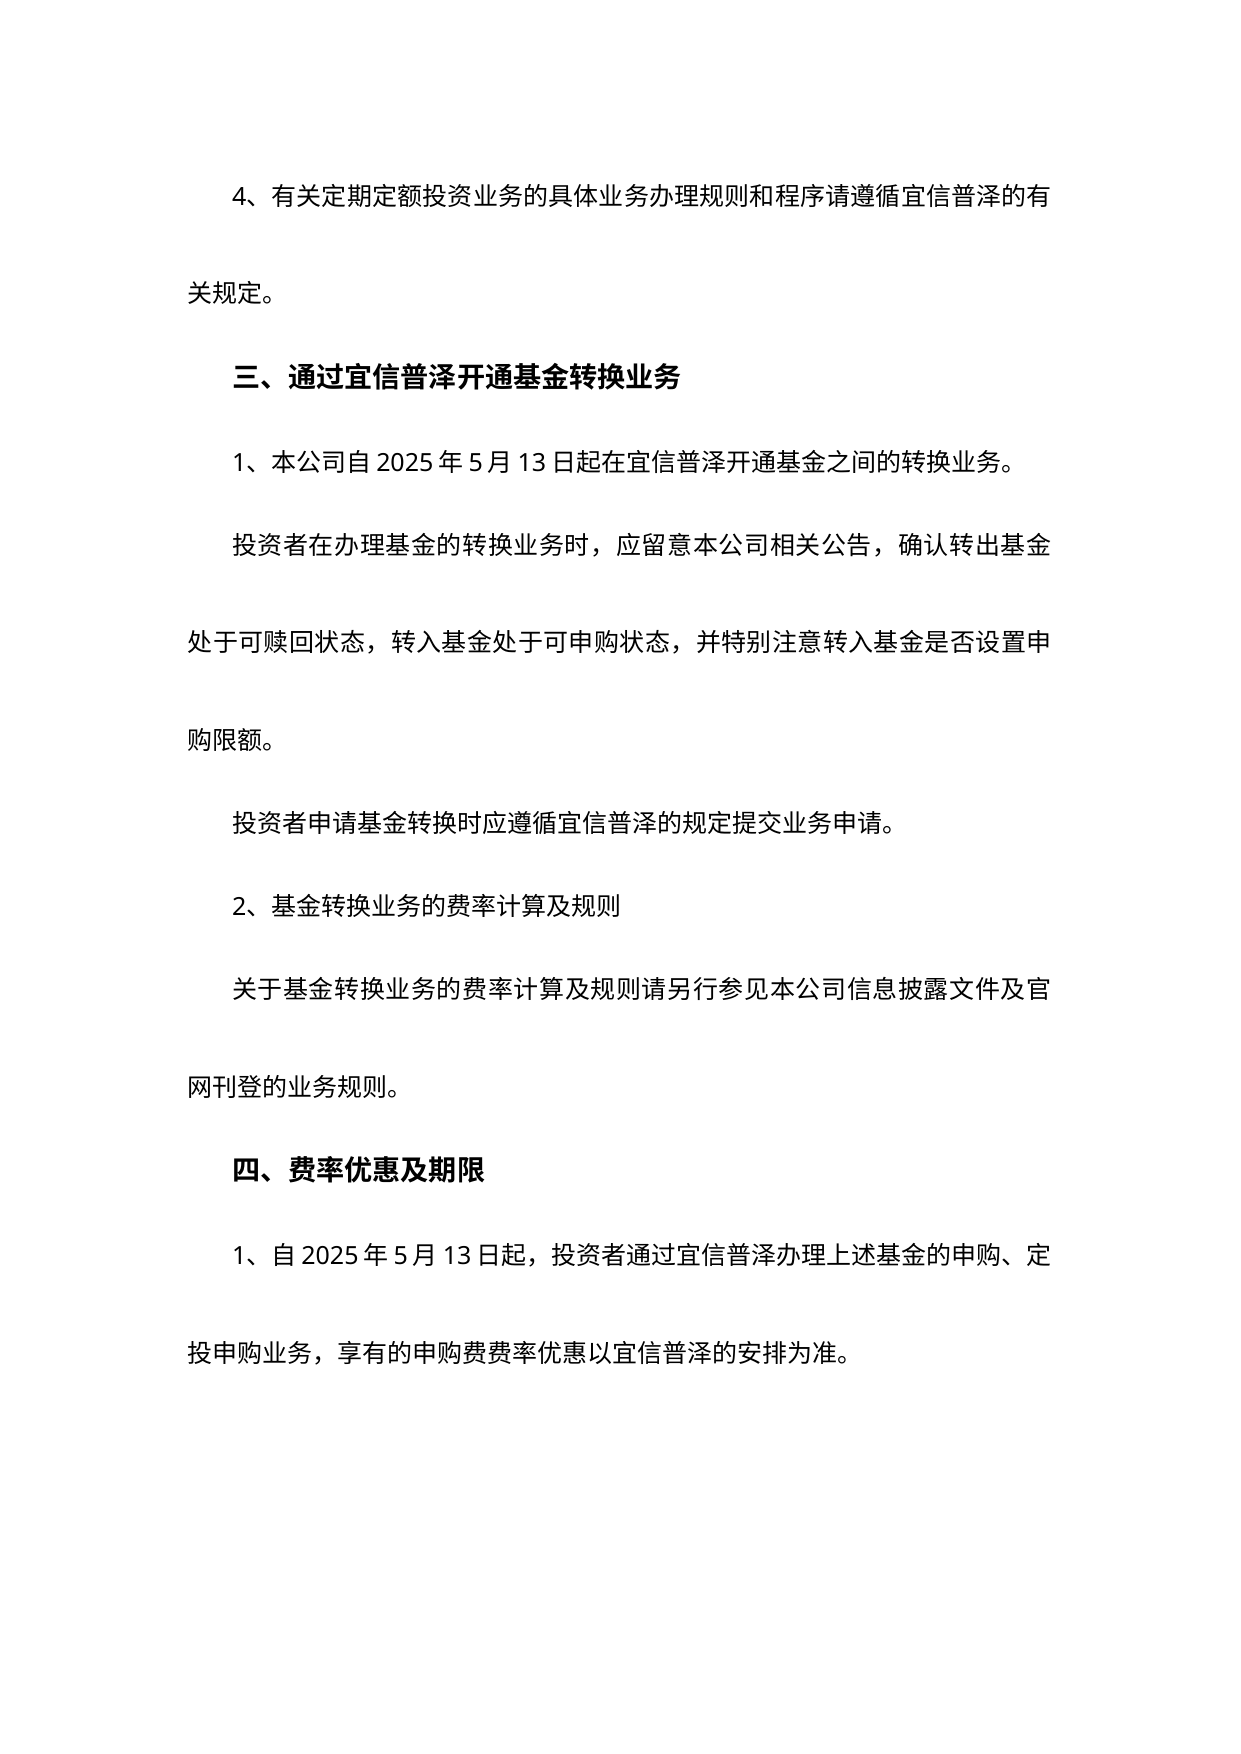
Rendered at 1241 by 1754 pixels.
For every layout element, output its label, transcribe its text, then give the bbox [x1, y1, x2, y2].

text 1、本公司自2025年5月13日起在宜信普泽开通基金之间的转换业务。 [187, 428, 1053, 493]
text 三、通过宜信普泽开通基金转换业务 [187, 343, 1053, 408]
text 四、费率优惠及期限 [187, 1136, 1053, 1201]
text 2、基金转换业务的费率计算及规则 [187, 872, 1053, 937]
text 4、有关定期定额投资业务的具体业务办理规则和程序请遵循宜信普泽的有关规定。 [187, 162, 1053, 324]
text 投资者在办理基金的转换业务时，应留意本公司相关公告，确认转出基金处于可赎回状态，转入基金处于可申购状态，并特别注意转入基金是否设置申购限额。 [187, 511, 1053, 771]
text 关于基金转换业务的费率计算及规则请另行参见本公司信息披露文件及官网刊登的业务规则。 [187, 955, 1053, 1118]
text 1、自2025年5月13日起，投资者通过宜信普泽办理上述基金的申购、定投申购业务，享有的申购费费率优惠以宜信普泽的安排为准。 [187, 1221, 1053, 1384]
text 投资者申请基金转换时应遵循宜信普泽的规定提交业务申请。 [187, 789, 1053, 854]
